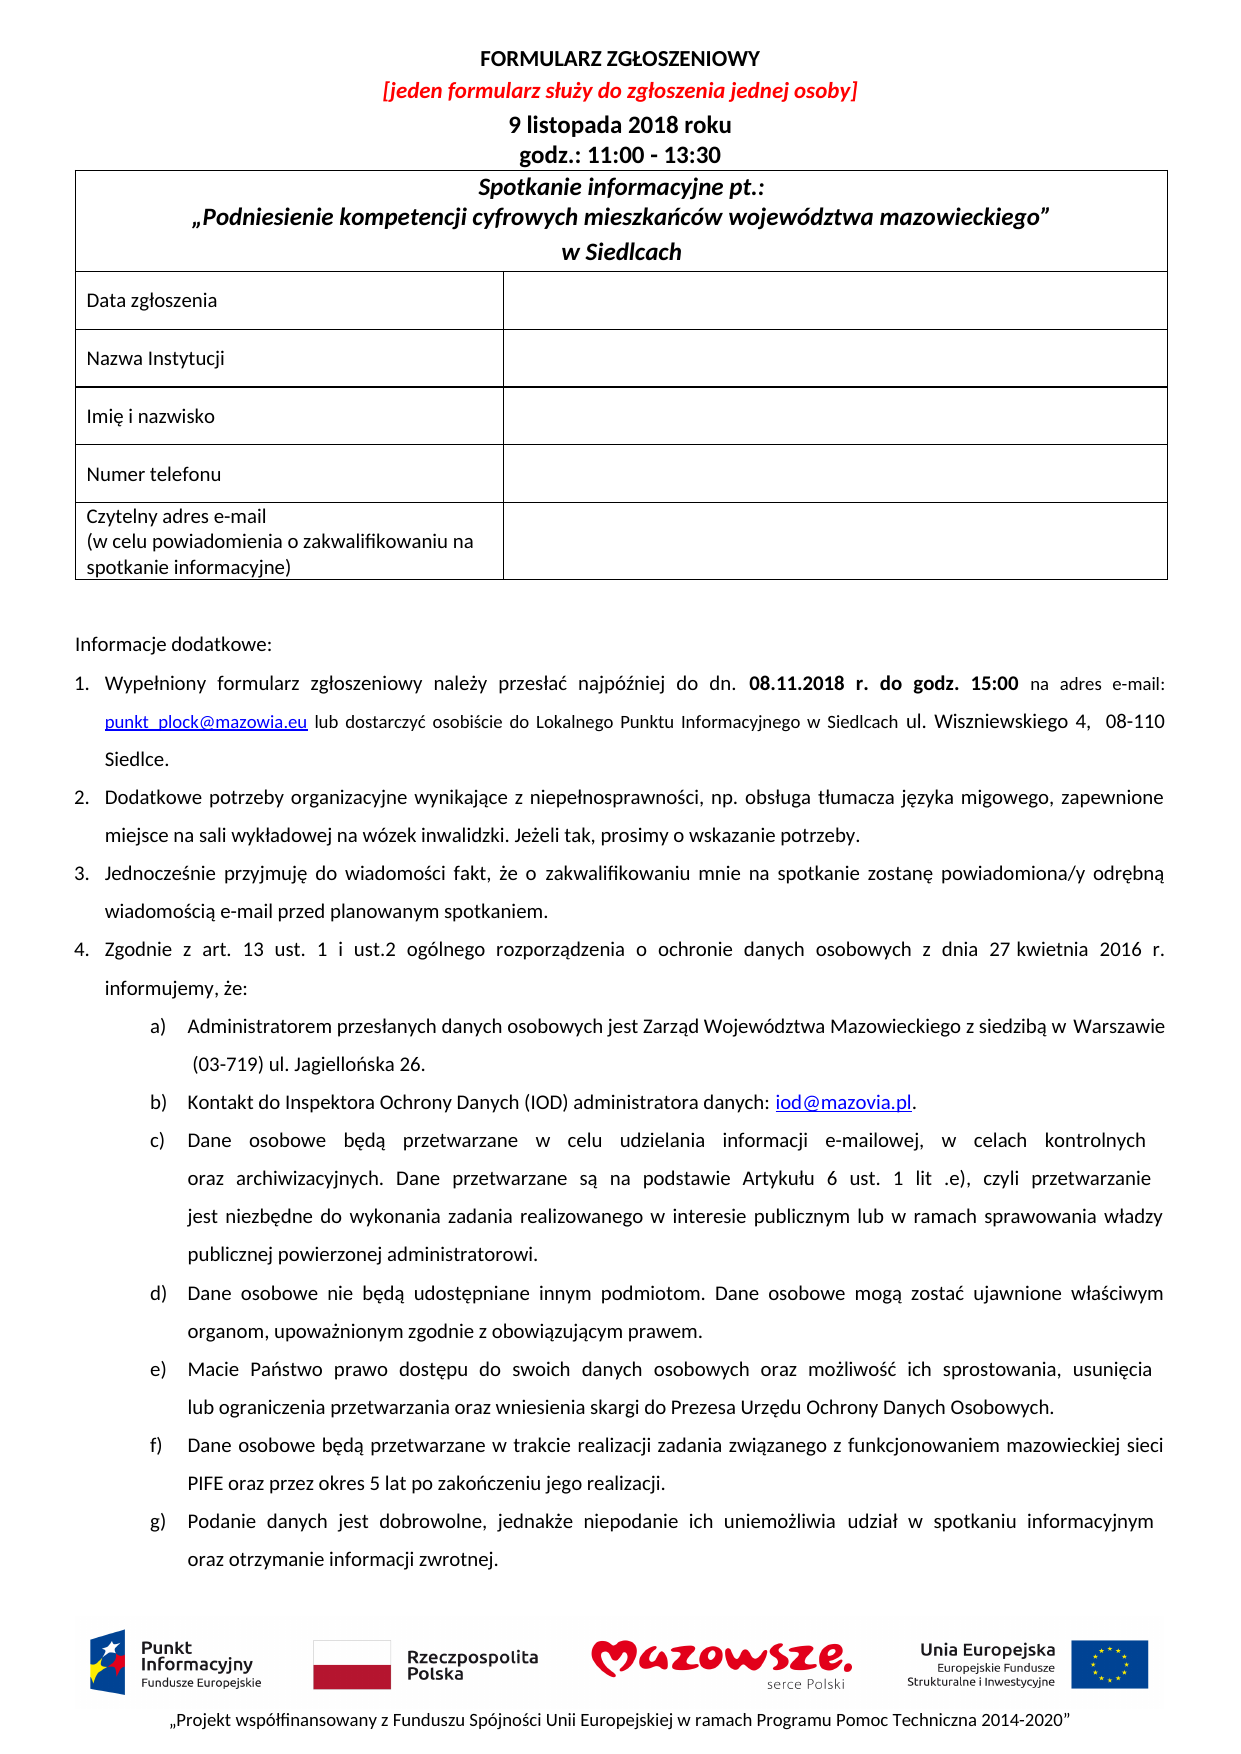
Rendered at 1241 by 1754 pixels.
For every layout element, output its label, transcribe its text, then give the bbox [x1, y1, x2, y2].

table_header Spotkanie informacyjne pt.: „Podniesienie kompetencji cyfrowych mieszkańców województwa mazowieckiego” w Siedlcach [76, 171, 1167, 271]
list Jednocześnie przyjmuję do wiadomości fakt, że o zakwalifikowaniu mnie na spotkanie zostanę powiadomiona/y odrębną wiadomością e-mail przed planowanym spotkaniem. [74, 860, 1165, 924]
list Dodatkowe potrzeby organizacyjne wynikające z niepełnosprawności, np. obsługa tłumacza języka migowego, zapewnione miejsce na sali wykładowej na wózek inwalidzki. Jeżeli tak, prosimy o wskazanie potrzeby. [74, 784, 1165, 848]
table_cell Nazwa Instytucji [76, 330, 503, 386]
text Informacje dodatkowe: [75, 632, 1165, 657]
table_cell Numer telefonu [76, 445, 503, 502]
list Podanie danych jest dobrowolne, jednakże niepodanie ich uniemożliwia udział w spotkaniu informacyjnym oraz otrzymanie informacji zwrotnej. [150, 1508, 1165, 1572]
text FORMULARZ ZGŁOSZENIOWY [75, 44, 1165, 72]
text godz.: 11:00 - 13:30 [75, 139, 1165, 170]
text 9 listopada 2018 roku [75, 109, 1165, 139]
table_cell [504, 272, 1167, 328]
list Kontakt do Inspektora Ochrony Danych (IOD) administratora danych: iod@mazovia.pl. [150, 1089, 1165, 1114]
list Wypełniony formularz zgłoszeniowy należy przesłać najpóźniej do dn. 08.11.2018 r. do godz. 15:00 na adres e-mail: punkt_plock@mazowia.eu lub dostarczyć osobiście do Lokalnego Punktu Informacyjnego w Siedlcach ul. Wiszniewskiego 4, 08-110 Siedlce. [74, 670, 1165, 771]
list Dane osobowe nie będą udostępniane innym podmiotom. Dane osobowe mogą zostać ujawnione właściwym organom, upoważnionym zgodnie z obowiązującym prawem. [150, 1280, 1165, 1343]
list Macie Państwo prawo dostępu do swoich danych osobowych oraz możliwość ich sprostowania, usunięcia lub ograniczenia przetwarzania oraz wniesienia skargi do Prezesa Urzędu Ochrony Danych Osobowych. [150, 1356, 1165, 1419]
list Dane osobowe będą przetwarzane w celu udzielania informacji e-mailowej, w celach kontrolnych oraz archiwizacyjnych. Dane przetwarzane są na podstawie Artykułu 6 ust. 1 lit .e), czyli przetwarzanie jest niezbędne do wykonania zadania realizowanego w interesie publicznym lub w ramach sprawowania władzy publicznej powierzonej administratorowi. [150, 1127, 1165, 1267]
picture [75, 1616, 1164, 1709]
table_cell [504, 503, 1167, 579]
list Zgodnie z art. 13 ust. 1 i ust.2 ogólnego rozporządzenia o ochronie danych osobowych z dnia 27 kwietnia 2016 r. informujemy, że: [74, 937, 1165, 1000]
table_cell [504, 330, 1167, 386]
table_cell Data zgłoszenia [76, 272, 503, 328]
table_cell Czytelny adres e-mail (w celu powiadomienia o zakwalifikowaniu na spotkanie informacyjne) [76, 503, 503, 579]
text [jeden formularz służy do zgłoszenia jednej osoby] [75, 77, 1165, 104]
table_cell Imię i nazwisko [76, 388, 503, 444]
list Administratorem przesłanych danych osobowych jest Zarząd Województwa Mazowieckiego z siedzibą w Warszawie (03-719) ul. Jagiellońska 26. [150, 1013, 1165, 1076]
table_cell [504, 388, 1167, 444]
list Dane osobowe będą przetwarzane w trakcie realizacji zadania związanego z funkcjonowaniem mazowieckiej sieci PIFE oraz przez okres 5 lat po zakończeniu jego realizacji. [150, 1432, 1165, 1496]
table_cell [504, 445, 1167, 502]
